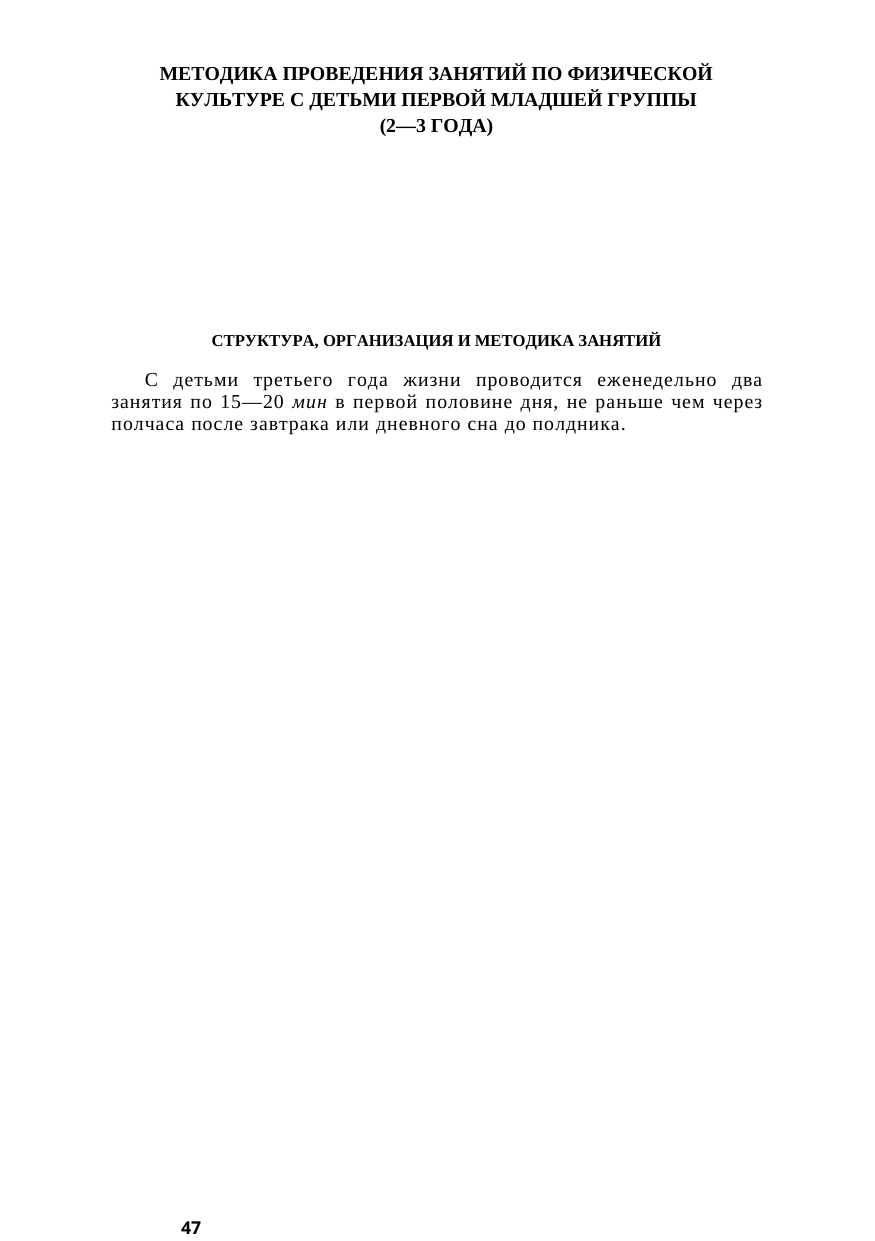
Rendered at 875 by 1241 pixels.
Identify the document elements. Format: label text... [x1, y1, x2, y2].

text (2—3 ГОДА) [107, 112, 766, 138]
text С детьми третьего года жизни проводится еженедельно два занятия по 15—20 мин в первой половине дня, не раньше чем через полчаса после завтрака или дневного сна до полдника. [111, 369, 763, 435]
text СТРУКТУРА, ОРГАНИЗАЦИЯ И МЕТОДИКА ЗАНЯТИЙ [107, 333, 766, 349]
text МЕТОДИКА ПРОВЕДЕНИЯ ЗАНЯТИЙ ПО ФИЗИЧЕСКОЙ КУЛЬТУРЕ С ДЕТЬМИ ПЕРВОЙ МЛАДШЕЙ ГРУППЫ [107, 60, 766, 112]
